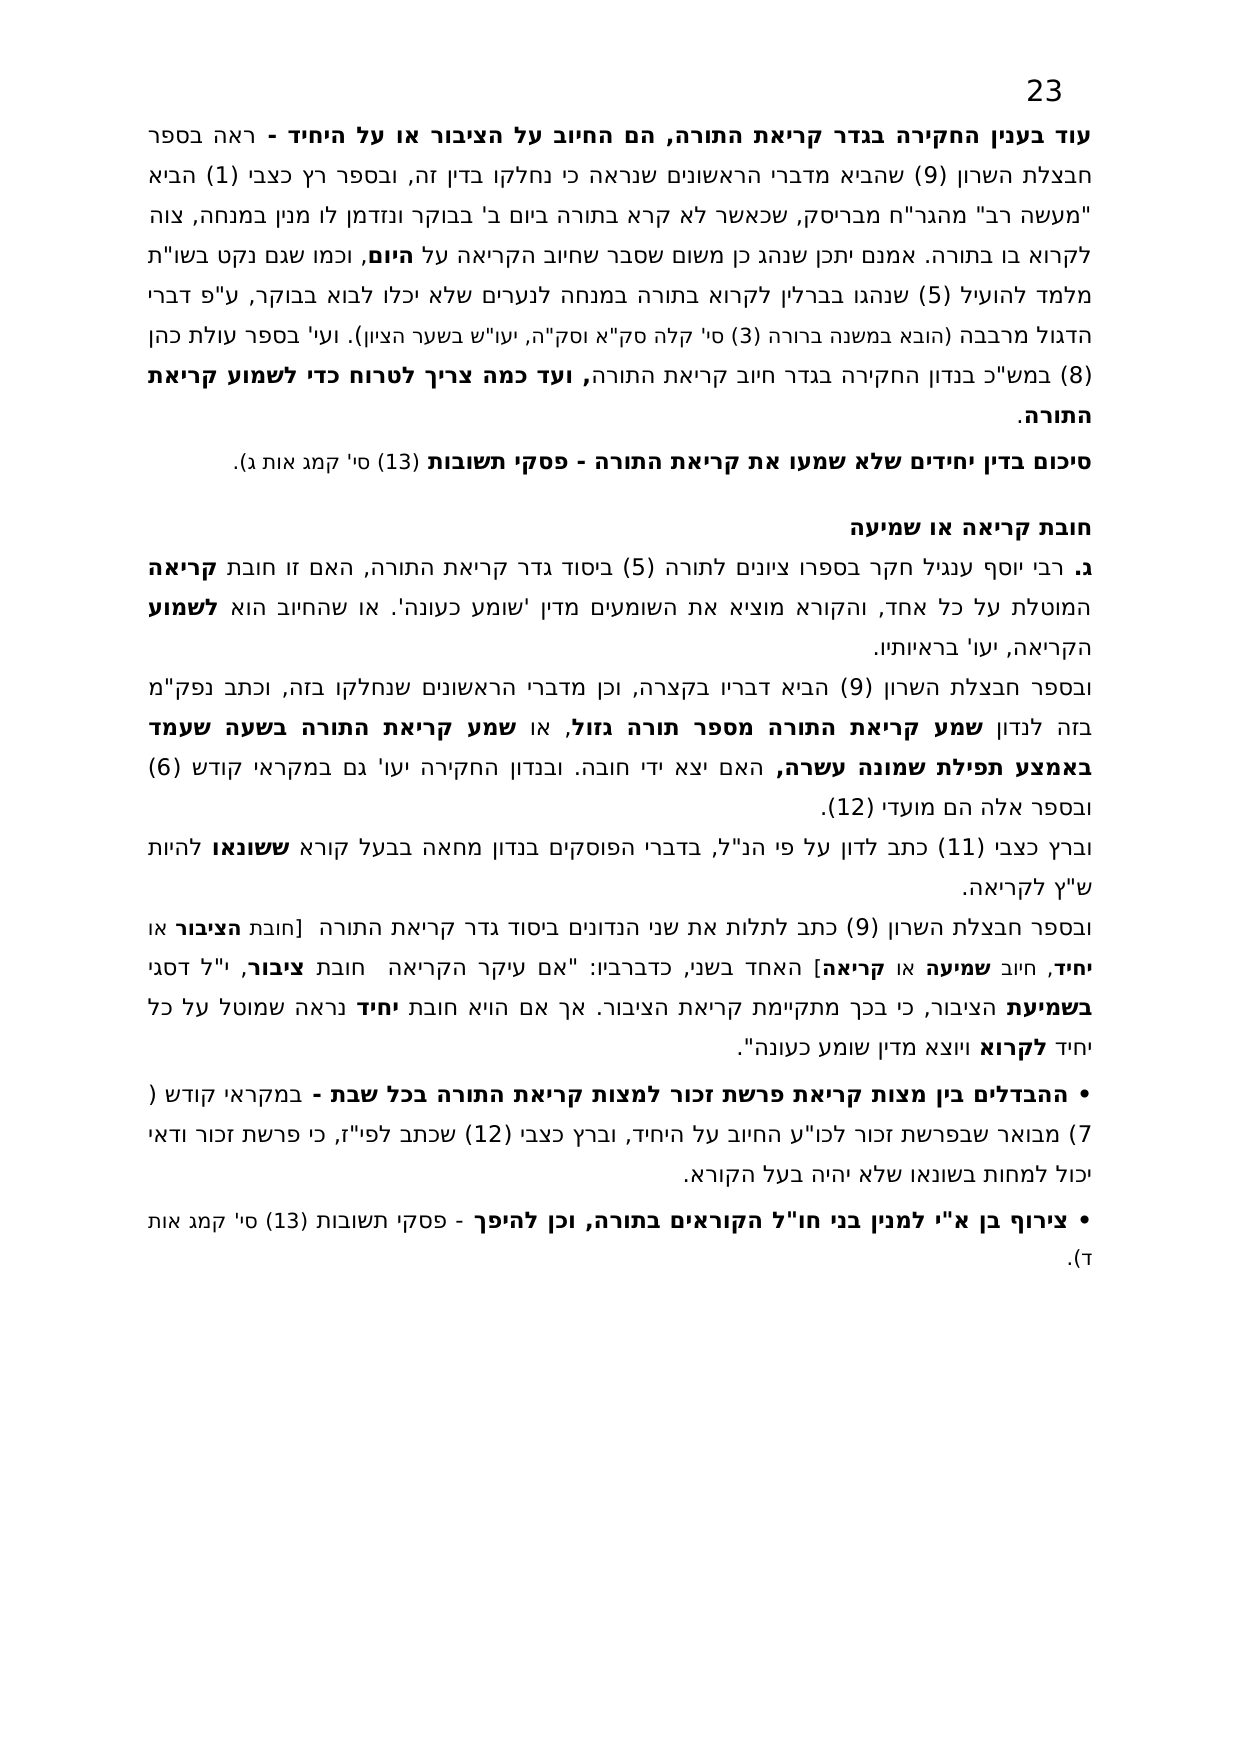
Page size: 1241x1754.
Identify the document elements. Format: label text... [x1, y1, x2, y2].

text חובת קריאה או שמיעה [148, 514, 1092, 541]
text וברץ כצבי (11) כתב לדון על פי הנ"ל, בדברי הפוסקים בנדון מחאה בבעל קורא ששונאו להיות ש"ץ לקריאה. [148, 834, 1092, 901]
text • ההבדלים בין מצות קריאת פרשת זכור למצות קריאת התורה בכל שבת - במקראי קודש (7) מבואר שבפרשת זכור לכו"ע החיוב על היחיד, וברץ כצבי (12) שכתב לפי"ז, כי פרשת זכור ודאי יכול למחות בשונאו שלא יהיה בעל הקורא. [148, 1081, 1092, 1187]
text ובספר חבצלת השרון (9) כתב לתלות את שני הנדונים ביסוד גדר קריאת התורה [חובת הציבור או יחיד, חיוב שמיעה או קריאה] האחד בשני, כדברביו: "אם עיקר הקריאה חובת ציבור, י"ל דסגי בשמיעת הציבור, כי בכך מתקיימת קריאת הציבור. אך אם הויא חובת יחיד נראה שמוטל על כל יחיד לקרוא ויוצא מדין שומע כעונה". [148, 914, 1092, 1061]
text עוד בענין החקירה בגדר קריאת התורה, הם החיוב על הציבור או על היחיד - ראה בספר חבצלת השרון (9) שהביא מדברי הראשונים שנראה כי נחלקו בדין זה, ובספר רץ כצבי (1) הביא "מעשה רב" מהגר"ח מבריסק, שכאשר לא קרא בתורה ביום ב' בבוקר ונזדמן לו מנין במנחה, צוה לקרוא בו בתורה. אמנם יתכן שנהג כן משום שסבר שחיוב הקריאה על היום, וכמו שגם נקט בשו"ת מלמד להועיל (5) שנהגו בברלין לקרוא בתורה במנחה לנערים שלא יכלו לבוא בבוקר, ע"פ דברי הדגול מרבבה (הובא במשנה ברורה (3) סי' קלה סק"א וסק"ה, יעו"ש בשער הציון). ועי' בספר עולת כהן (8) במש"כ בנדון החקירה בגדר חיוב קריאת התורה, ועד כמה צריך לטרוח כדי לשמוע קריאת התורה. [148, 122, 1092, 429]
text ובספר חבצלת השרון (9) הביא דבריו בקצרה, וכן מדברי הראשונים שנחלקו בזה, וכתב נפק"מ בזה לנדון שמע קריאת התורה מספר תורה גזול, או שמע קריאת התורה בשעה שעמד באמצע תפילת שמונה עשרה, האם יצא ידי חובה. ובנדון החקירה יעו' גם במקראי קודש (6) ובספר אלה הם מועדי (12). [148, 674, 1092, 821]
text סיכום בדין יחידים שלא שמעו את קריאת התורה - פסקי תשובות (13) סי' קמג אות ג). [148, 448, 1092, 475]
text • צירוף בן א"י למנין בני חו"ל הקוראים בתורה, וכן להיפך - פסקי תשובות (13) סי' קמג אות ד). [148, 1207, 1092, 1270]
text ג. רבי יוסף ענגיל חקר בספרו ציונים לתורה (5) ביסוד גדר קריאת התורה, האם זו חובת קריאה המוטלת על כל אחד, והקורא מוציא את השומעים מדין 'שומע כעונה'. או שהחיוב הוא לשמוע הקריאה, יעו' בראיותיו. [148, 554, 1092, 661]
